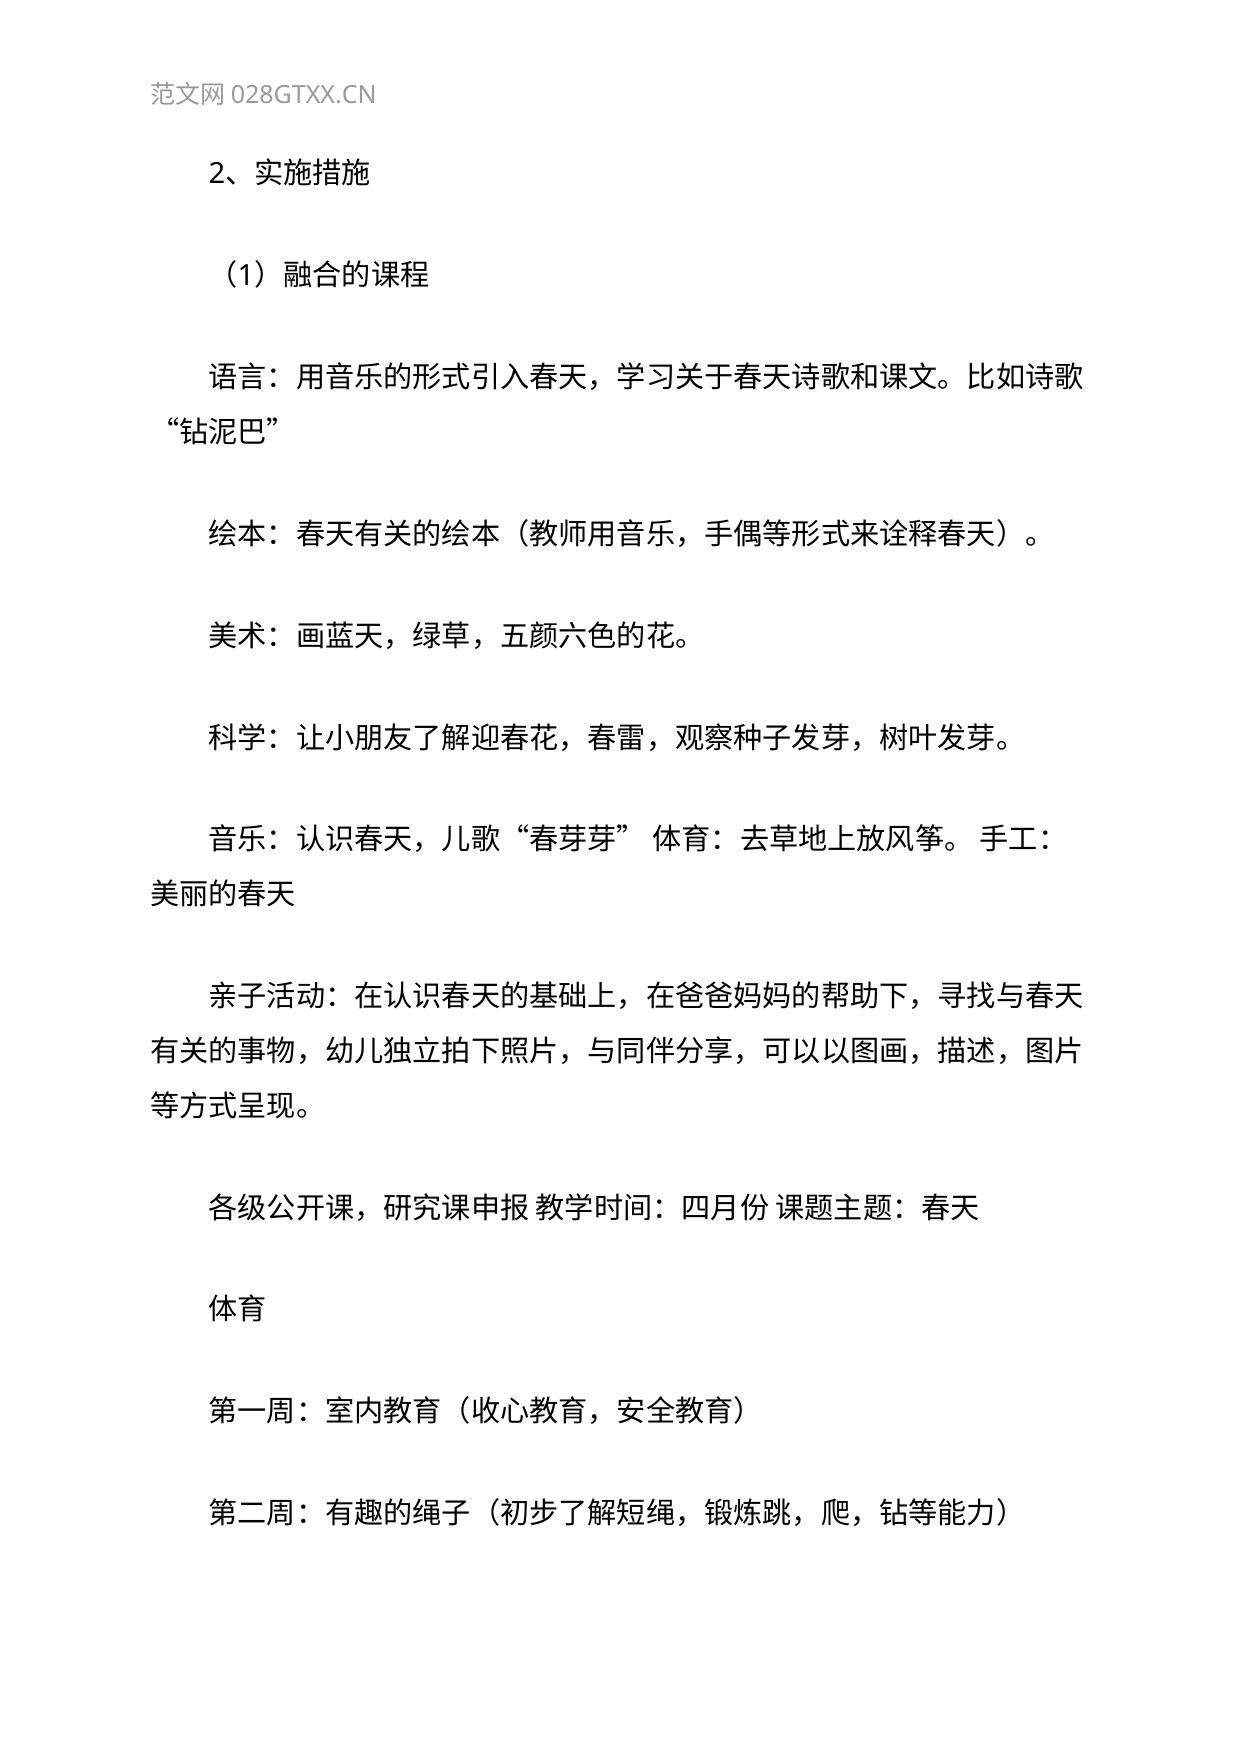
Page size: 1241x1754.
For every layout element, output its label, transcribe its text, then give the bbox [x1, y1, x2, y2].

text 语言：用音乐的形式引入春天，学习关于春天诗歌和课文。比如诗歌“钻泥巴” [150, 354, 1090, 451]
text 科学：让小朋友了解迎春花，春雷，观察种子发芽，树叶发芽。 [150, 714, 1090, 756]
text 第一周：室内教育（收心教育，安全教育） [150, 1388, 1090, 1430]
text 绘本：春天有关的绘本（教师用音乐，手偶等形式来诠释春天）。 [150, 511, 1090, 553]
text 第二周：有趣的绳子（初步了解短绳，锻炼跳，爬，钻等能力） [150, 1489, 1090, 1532]
text 2、实施措施 [150, 150, 1090, 192]
text 亲子活动：在认识春天的基础上，在爸爸妈妈的帮助下，寻找与春天有关的事物，幼儿独立拍下照片，与同伴分享，可以以图画，描述，图片等方式呈现。 [150, 973, 1090, 1125]
text 音乐：认识春天，儿歌“春芽芽” 体育：去草地上放风筝。 手工：美丽的春天 [150, 816, 1090, 913]
text 体育 [150, 1286, 1090, 1328]
text 美术：画蓝天，绿草，五颜六色的花。 [150, 612, 1090, 655]
text （1）融合的课程 [150, 252, 1090, 294]
text 各级公开课，研究课申报 教学时间：四月份 课题主题：春天 [150, 1184, 1090, 1226]
